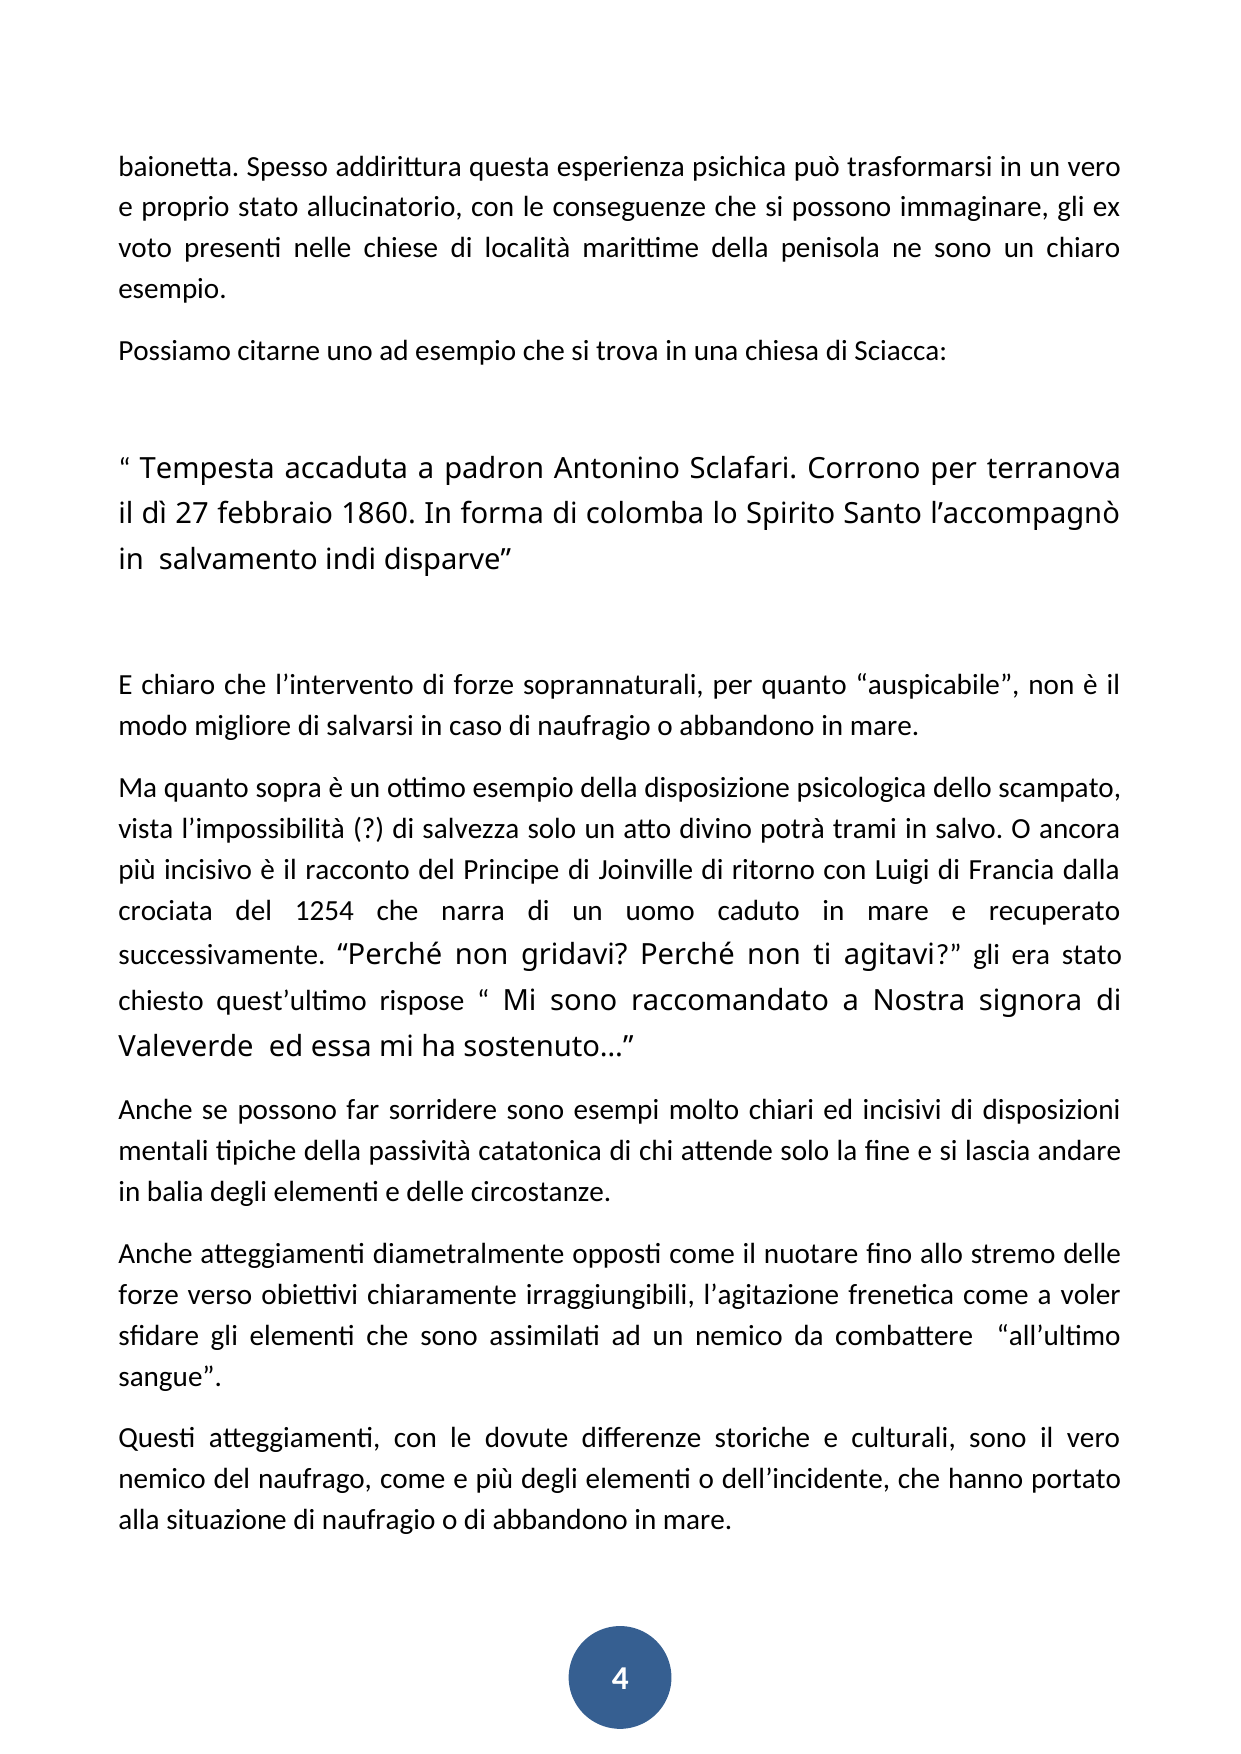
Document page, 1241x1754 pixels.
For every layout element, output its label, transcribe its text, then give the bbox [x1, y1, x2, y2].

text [118, 148, 1122, 306]
text E chiaro che l’intervento di forze soprannaturali, per quanto “auspicabile”, non è il modo migliore di salvarsi in caso di naufragio o abbandono in mare. [118, 666, 1122, 743]
text Anche se possono far sorridere sono esempi molto chiari ed incisivi di disposizioni mentali tipiche della passività catatonica di chi attende solo la fine e si lascia andare in balia degli elementi e delle circostanze. [118, 1091, 1122, 1209]
text Possiamo citarne uno ad esempio che si trova in una chiesa di Sciacca: [118, 332, 1122, 368]
text “ Tempesta accaduta a padron Antonino Sclafari. Corrono per terranova il dì 27 febbraio 1860. In forma di colomba lo Spirito Santo l’accompagnò in salvamento indi disparve” [118, 447, 1122, 578]
text Ma quanto sopra è un ottimo esempio della disposizione psicologica dello scampato, vista l’impossibilità (?) di salvezza solo un atto divino potrà trami in salvo. O ancora più incisivo è il racconto del Principe di Joinville di ritorno con Luigi di Francia dalla crociata del 1254 che narra di un uomo caduto in mare e recuperato successivamente. “Perché non gridavi? Perché non ti agitavi?” gli era stato chiesto quest’ultimo rispose “ Mi sono raccomandato a Nostra signora di Valeverde ed essa mi ha sostenuto…” [118, 769, 1122, 1064]
text Anche atteggiamenti diametralmente opposti come il nuotare fino allo stremo delle forze verso obiettivi chiaramente irraggiungibili, l’agitazione frenetica come a voler sfidare gli elementi che sono assimilati ad un nemico da combattere “all’ultimo sangue”. [118, 1235, 1122, 1393]
text Questi atteggiamenti, con le dovute differenze storiche e culturali, sono il vero nemico del naufrago, come e più degli elementi o dell’incidente, che hanno portato alla situazione di naufragio o di abbandono in mare. [118, 1419, 1122, 1537]
